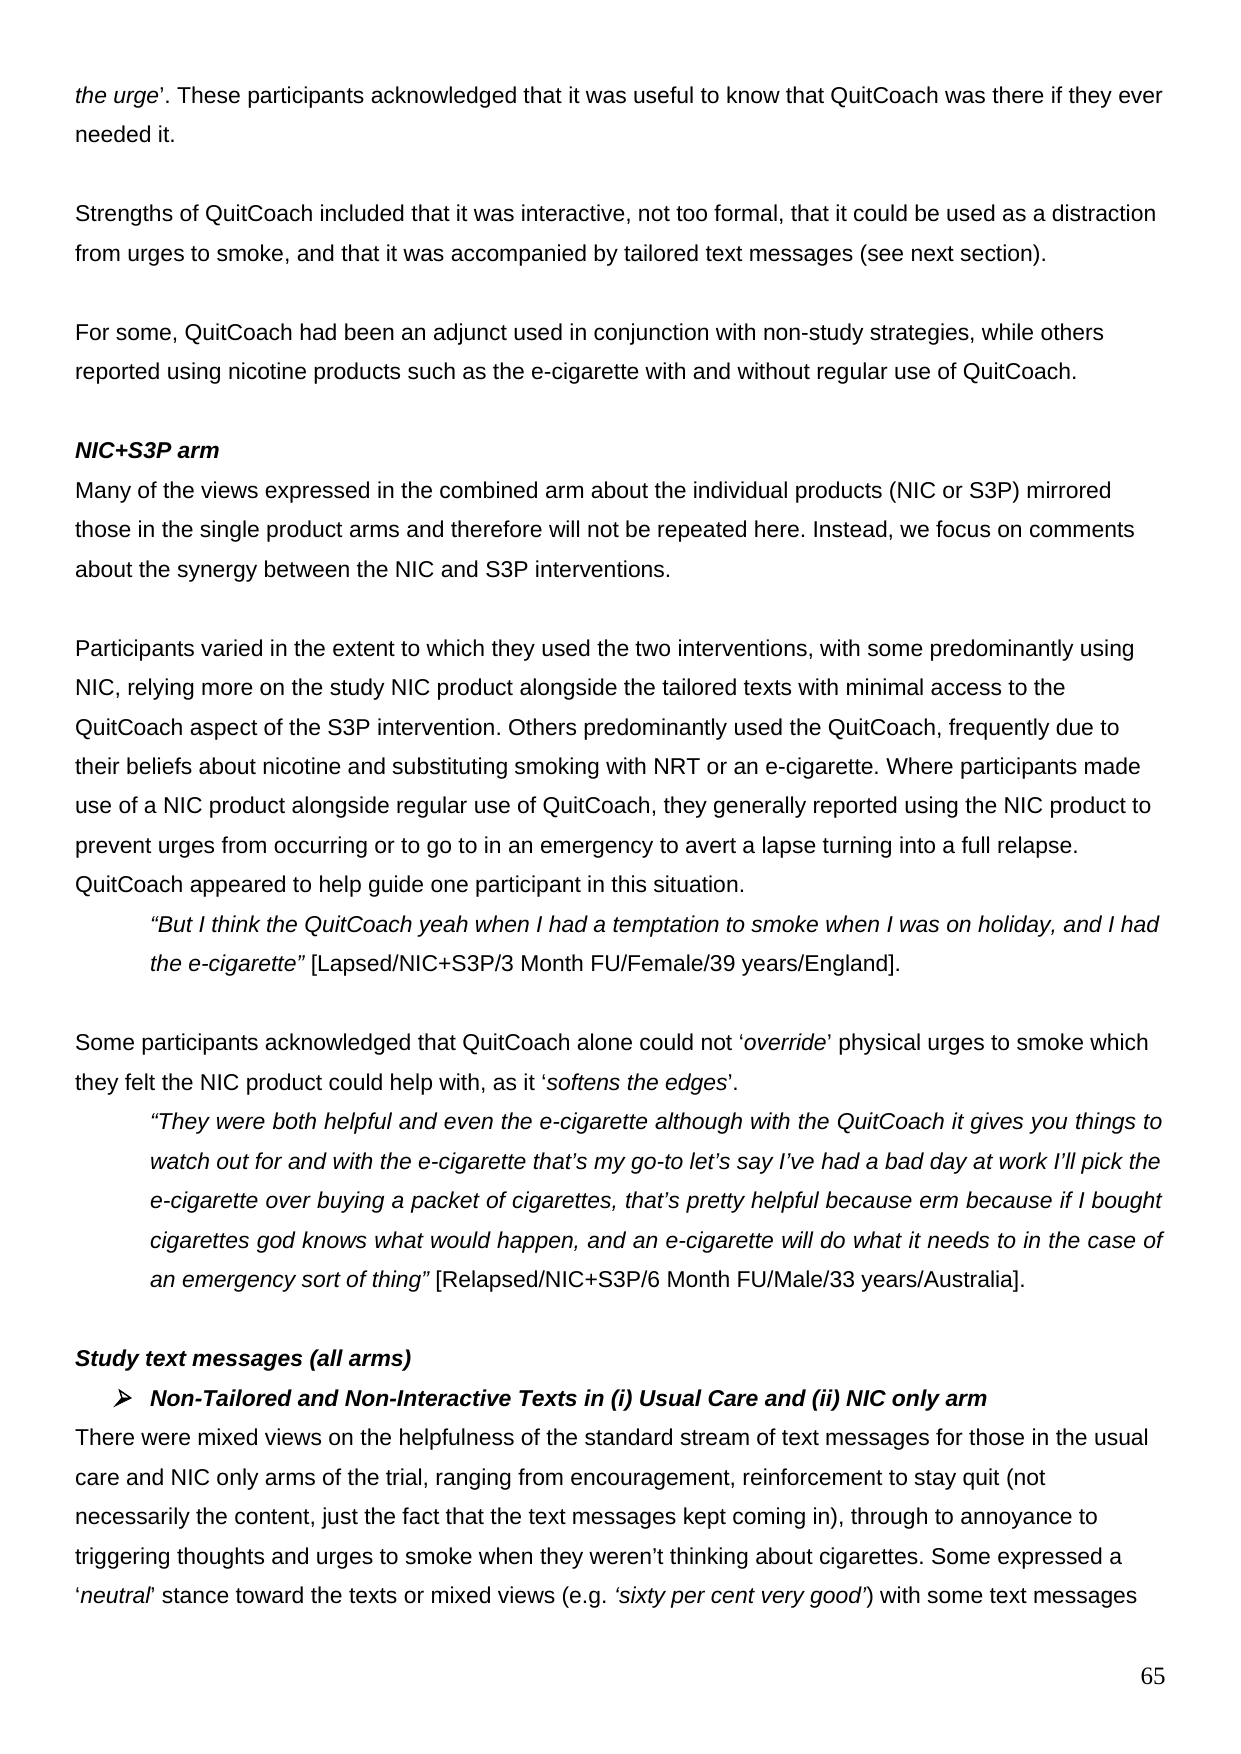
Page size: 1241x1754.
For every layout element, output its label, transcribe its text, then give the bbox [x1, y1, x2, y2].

text Participants varied in the extent to which they used the two interventions, with some predominantly using NIC, relying more on the study NIC product alongside the tailored texts with minimal access to the QuitCoach aspect of the S3P intervention. Others predominantly used the QuitCoach, frequently due to their beliefs about nicotine and substituting smoking with NRT or an e-cigarette. Where participants made use of a NIC product alongside regular use of QuitCoach, they generally reported using the NIC product to prevent urges from occurring or to go to in an emergency to avert a lapse turning into a full relapse. QuitCoach appeared to help guide one participant in this situation. [75, 634, 1165, 898]
text “They were both helpful and even the e-cigarette although with the QuitCoach it gives you things to watch out for and with the e-cigarette that’s my go-to let’s say I’ve had a bad day at work I’ll pick the e-cigarette over buying a packet of cigarettes, that’s pretty helpful because erm because if I bought cigarettes god knows what would happen, and an e-cigarette will do what it needs to in the case of an emergency sort of thing” [Relapsed/NIC+S3P/6 Month FU/Male/33 years/Australia]. [150, 1108, 1165, 1293]
text “But I think the QuitCoach yeah when I had a temptation to smoke when I was on holiday, and I had the e-cigarette” [Lapsed/NIC+S3P/3 Month FU/Female/39 years/England]. [150, 911, 1165, 977]
list Non-Tailored and Non-Interactive Texts in (i) Usual Care and (ii) NIC only arm [112, 1385, 1165, 1411]
text For some, QuitCoach had been an adjunct used in conjunction with non-study strategies, while others reported using nicotine products such as the e-cigarette with and without regular use of QuitCoach. [75, 319, 1165, 384]
text Study text messages (all arms) [75, 1345, 1165, 1372]
text Some participants acknowledged that QuitCoach alone could not ‘override’ physical urges to smoke which they felt the NIC product could help with, as it ‘softens the edges’. [75, 1029, 1165, 1095]
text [75, 1424, 1165, 1608]
text NIC+S3P arm [75, 437, 1165, 463]
text Many of the views expressed in the combined arm about the individual products (NIC or S3P) mirrored those in the single product arms and therefore will not be repeated here. Instead, we focus on comments about the synergy between the NIC and S3P interventions. [75, 477, 1165, 582]
text Strengths of QuitCoach included that it was interactive, not too formal, that it could be used as a distraction from urges to smoke, and that it was accompanied by tailored text messages (see next section). [75, 200, 1165, 266]
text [75, 82, 1165, 148]
